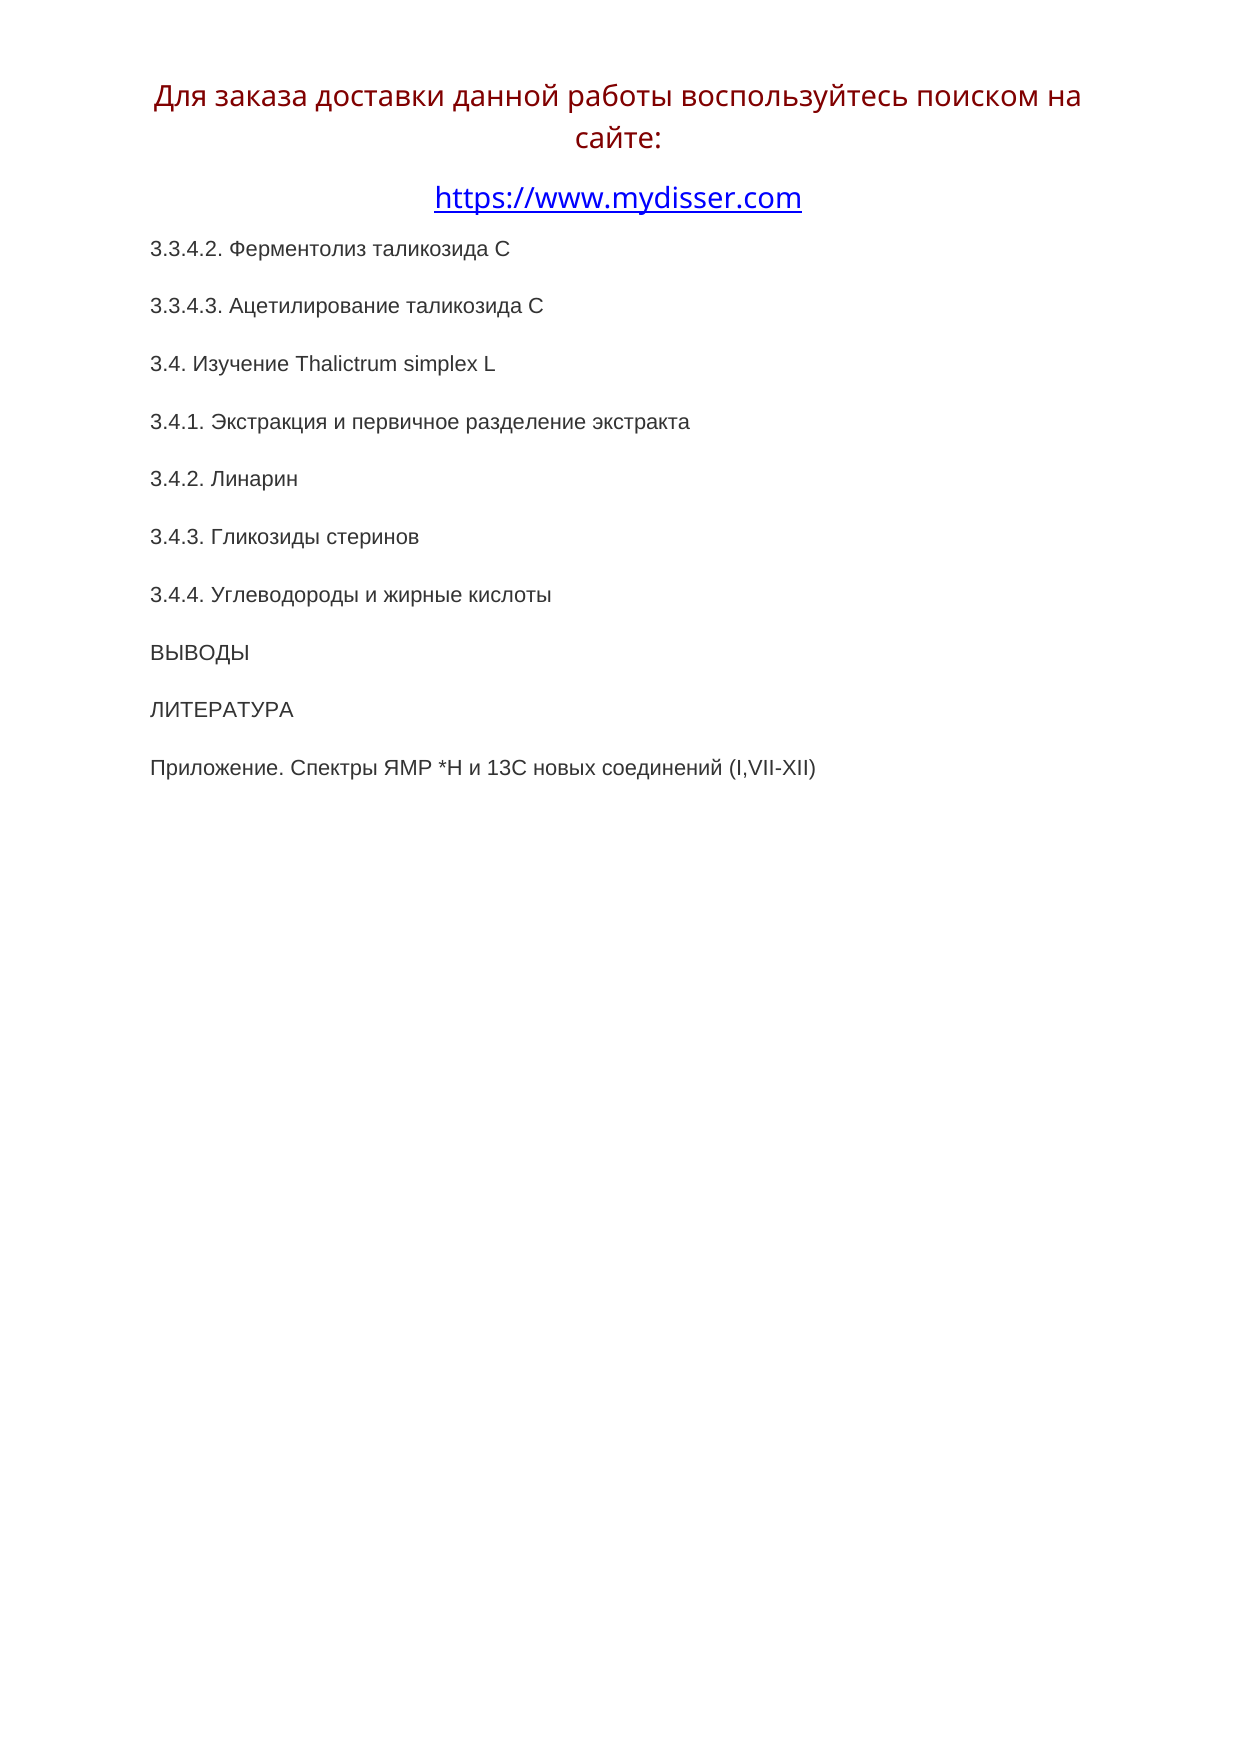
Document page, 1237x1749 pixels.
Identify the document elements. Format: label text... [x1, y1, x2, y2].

text Приложение. Спектры ЯМР *Н и 13С новых соединений (I,VII-XII) [150, 755, 1086, 780]
text 3.3.4.2. Ферментолиз таликозида С [150, 236, 1086, 261]
text 3.4.2. Линарин [150, 466, 1086, 492]
text 3.4. Изучение Thalictrum simplex L [150, 351, 1086, 376]
text 3.4.4. Углеводороды и жирные кислоты [150, 582, 1086, 607]
text 3.3.4.3. Ацетилирование таликозида С [150, 293, 1086, 318]
text 3.4.3. Гликозиды стеринов [150, 524, 1086, 549]
text 3.4.1. Экстракция и первичное разделение экстракта [150, 409, 1086, 434]
text ЛИТЕРАТУРА [150, 697, 1086, 722]
text ВЫВОДЫ [150, 639, 1086, 665]
